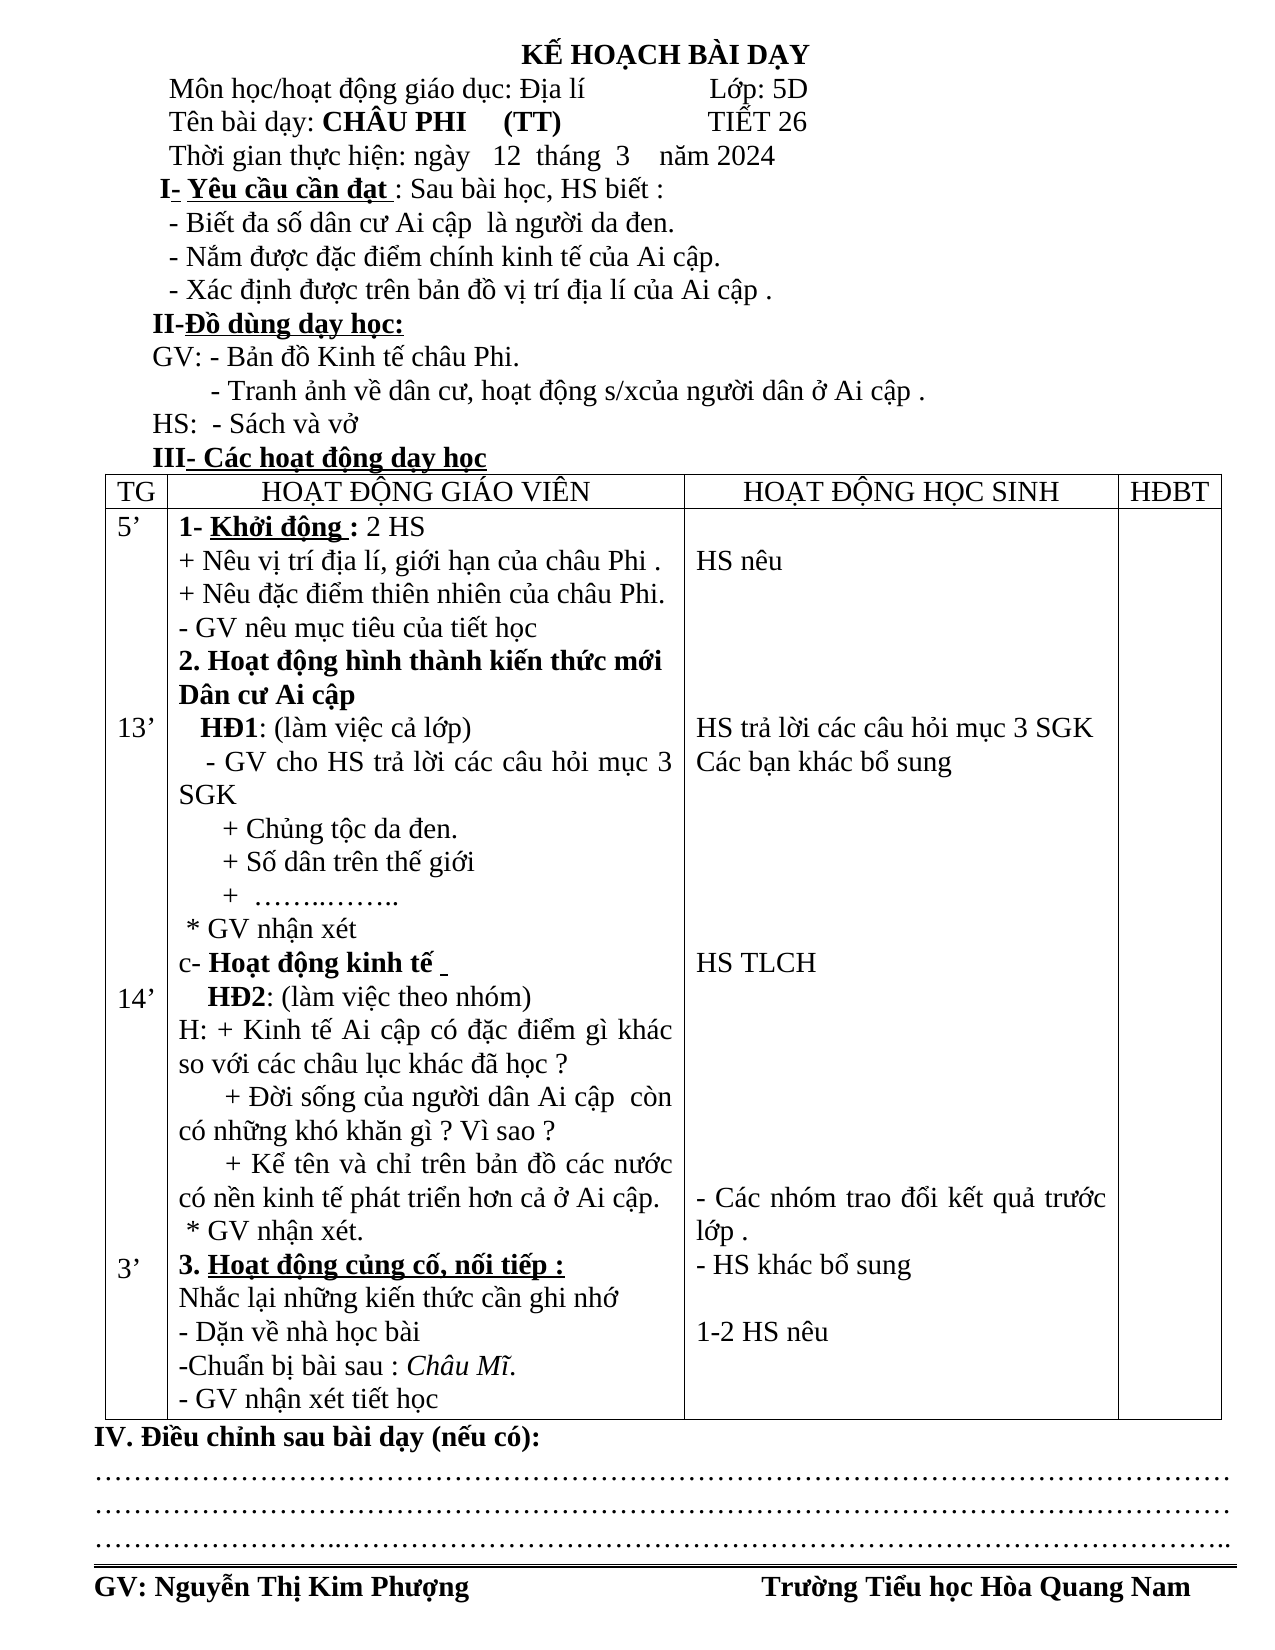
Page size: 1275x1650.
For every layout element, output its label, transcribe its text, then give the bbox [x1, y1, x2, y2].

text Môn học/hoạt động giáo dục: Địa lí Lớp: 5D [94, 71, 1237, 104]
text - Biết đa số dân cư Ai cập là người da đen. [94, 205, 1237, 239]
text - Xác định được trên bản đồ vị trí địa lí của Ai cập . [94, 272, 1237, 306]
text IV. Điều chỉnh sau bài dạy (nếu có): [94, 1419, 1237, 1453]
table_header HOẠT ĐỘNG HỌC SINH [685, 475, 1118, 508]
table_cell 5’ 13’ 14’ 3’ [106, 509, 167, 1418]
table_cell HS nêu HS trả lời các câu hỏi mục 3 SGK Các bạn khác bổ sung HS TLCH - Các nhóm trao đổi kết quả trước lớp . - HS khác bổ sung 1-2 HS nêu [685, 509, 1118, 1418]
text Thời gian thực hiện: ngày 12 tháng 3 năm 2024 [94, 138, 1237, 172]
table_header HĐBT [1119, 475, 1221, 508]
text - Nắm được đặc điểm chính kinh tế của Ai cập. [94, 239, 1237, 272]
table_header HOẠT ĐỘNG GIÁO VIÊN [168, 475, 684, 508]
text - Tranh ảnh về dân cư, hoạt động s/xcủa người dân ở Ai cập . [94, 373, 1237, 406]
text KẾ HOẠCH BÀI DẠY [94, 37, 1237, 71]
text ……………………………………………………………………………………………………………………………………………………………………………………………………………………………………..……………………………………………………………………………….. [94, 1453, 1237, 1554]
text I- Yêu cầu cần đạt : Sau bài học, HS biết : [94, 172, 1237, 205]
text II-Đồ dùng dạy học: [94, 306, 1237, 339]
text HS: - Sách và vở [94, 406, 1237, 440]
table_cell 1- Khởi động : 2 HS + Nêu vị trí địa lí, giới hạn của châu Phi . + Nêu đặc điểm thiên nhiên của châu Phi. - GV nêu mục tiêu của tiết học 2. Hoạt động hình thành kiến thức mới Dân cư Ai cập HĐ1: (làm việc cả lớp) - GV cho HS trả lời các câu hỏi mục 3 SGK + Chủng tộc da đen. + Số dân trên thế giới + ……..…….. * GV nhận xét c- Hoạt động kinh tế HĐ2: (làm việc theo nhóm) H: + Kinh tế Ai cập có đặc điểm gì khác so với các châu lục khác đã học ? + Đời sống của người dân Ai cập còn có những khó khăn gì ? Vì sao ? + Kể tên và chỉ trên bản đồ các nước có nền kinh tế phát triển hơn cả ở Ai cập. * GV nhận xét. 3. Hoạt động củng cố, nối tiếp : Nhắc lại những kiến thức cần ghi nhớ - Dặn về nhà học bài -Chuẩn bị bài sau : Châu Mĩ. - GV nhận xét tiết học [168, 509, 684, 1418]
table_header TG [106, 475, 167, 508]
text GV: - Bản đồ Kinh tế châu Phi. [94, 339, 1237, 373]
text III- Các hoạt động dạy học [94, 440, 1237, 473]
text Tên bài dạy: CHÂU PHI (TT) TIẾT 26 [94, 104, 1237, 138]
table_cell [1119, 509, 1221, 1418]
